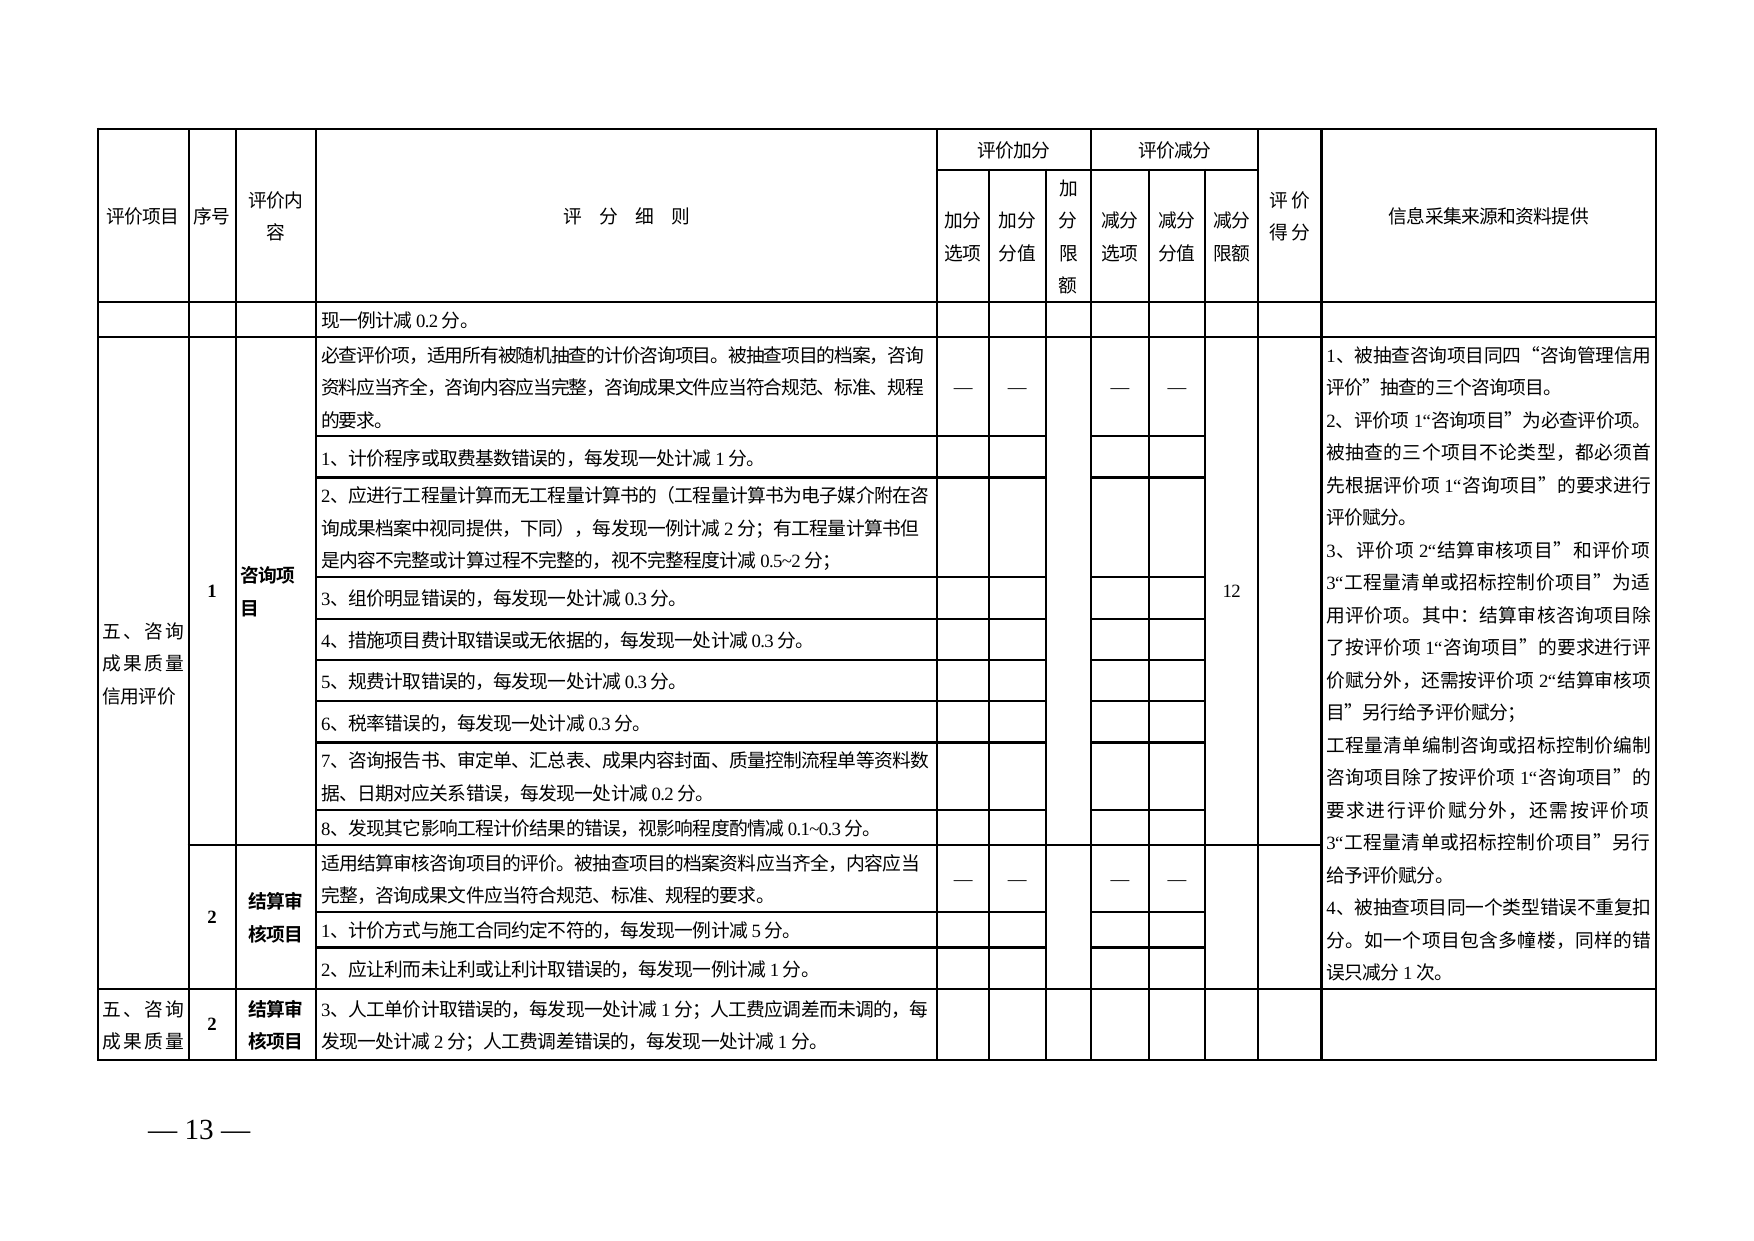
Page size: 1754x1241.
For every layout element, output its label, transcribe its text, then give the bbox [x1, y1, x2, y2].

table_cell 加分 分值 [990, 171, 1045, 301]
table_cell 5、规费计取错误的，每发现一处计减0.3分。 [317, 661, 936, 700]
table_cell [1047, 338, 1090, 844]
table_cell [1092, 303, 1148, 336]
table_cell [1150, 303, 1204, 336]
table_cell [1150, 744, 1204, 808]
table_cell [990, 744, 1045, 808]
table_cell [990, 578, 1045, 617]
table_cell [1092, 990, 1148, 1058]
table_cell [1206, 990, 1257, 1058]
table_cell [938, 578, 988, 617]
table_cell [938, 479, 988, 576]
table_cell — [1150, 338, 1204, 435]
table_cell 2、应进行工程量计算而无工程量计算书的（工程量计算书为电子媒介附在咨询成果档案中视同提供，下同），每发现一例计减2分；有工程量计算书但是内容不完整或计算过程不完整的，视不完整程度计减0.5~2分； [317, 479, 936, 576]
table_cell 加分 限额 [1047, 171, 1090, 301]
table_cell [938, 913, 988, 946]
table_cell [1206, 846, 1257, 988]
table_cell [1259, 990, 1320, 1058]
table_cell 12 [1206, 338, 1257, 844]
table_cell [1150, 437, 1204, 476]
table_cell 五、咨询成果质量信用评价 [99, 990, 188, 1058]
table_cell [938, 990, 988, 1058]
table_cell [1092, 661, 1148, 700]
table_cell [990, 437, 1045, 476]
table_cell 1 [190, 338, 235, 844]
table_cell [990, 702, 1045, 741]
table_header 评价内容 [237, 130, 315, 301]
table_cell [1092, 913, 1148, 946]
table_cell — [938, 338, 988, 435]
table_cell [1150, 990, 1204, 1058]
table_cell 4、措施项目费计取错误或无依据的，每发现一处计减0.3分。 [317, 620, 936, 659]
table_cell 加分 选项 [938, 171, 988, 301]
table_cell [1092, 437, 1148, 476]
table_cell [1150, 479, 1204, 576]
table_cell — [990, 846, 1045, 911]
table_cell 减分限额 [1206, 171, 1257, 301]
table_cell 1、计价程序或取费基数错误的，每发现一处计减1分。 [317, 437, 936, 476]
table_cell [990, 620, 1045, 659]
table_cell [990, 811, 1045, 844]
table_cell [938, 811, 988, 844]
table_cell — [1092, 338, 1148, 435]
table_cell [317, 303, 936, 336]
table_cell 2、应让利而未让利或让利计取错误的，每发现一例计减1分。 [317, 949, 936, 988]
table_cell [1323, 990, 1655, 1058]
table_cell [990, 913, 1045, 946]
table_cell 必查评价项，适用所有被随机抽查的计价咨询项目。被抽查项目的档案，咨询资料应当齐全，咨询内容应当完整，咨询成果文件应当符合规范、标准、规程的要求。 [317, 338, 936, 435]
table_cell [1150, 620, 1204, 659]
table_cell 1、计价方式与施工合同约定不符的，每发现一例计减5分。 [317, 913, 936, 946]
table_cell [1092, 578, 1148, 617]
table_cell 减分 分值 [1150, 171, 1204, 301]
table_cell [1047, 990, 1090, 1058]
table_header 信息采集来源和资料提供 [1323, 130, 1655, 301]
table_cell [1150, 913, 1204, 946]
table_cell [938, 620, 988, 659]
table_header 评 价 得 分 [1259, 130, 1320, 301]
table_header 评价加分 [938, 130, 1090, 169]
table_cell [1259, 846, 1320, 988]
table_cell 1、被抽查咨询项目同四“咨询管理信用评价”抽查的三个咨询项目。 2、评价项1“咨询项目”为必查评价项。被抽查的三个项目不论类型，都必须首先根据评价项1“咨询项目”的要求进行评价赋分。 3、评价项2“结算审核项目”和评价项3“工程量清单或招标控制价项目”为适用评价项。其中：结算审核咨询项目除了按评价项1“咨询项目”的要求进行评价赋分外，还需按评价项2“结算审核项目”另行给予评价赋分； 工程量清单编制咨询或招标控制价编制咨询项目除了按评价项1“咨询项目”的要求进行评价赋分外，还需按评价项3“工程量清单或招标控制价项目”另行给予评价赋分。 4、被抽查项目同一个类型错误不重复扣分。如一个项目包含多幢楼，同样的错误只减分1次。 [1323, 338, 1655, 988]
table_cell 8、发现其它影响工程计价结果的错误，视影响程度酌情减0.1~0.3分。 [317, 811, 936, 844]
table_cell 结算审核项目 [237, 990, 315, 1058]
table_cell 3、人工单价计取错误的，每发现一处计减1分；人工费应调差而未调的，每发现一处计减2分；人工费调差错误的，每发现一处计减1分。 [317, 990, 936, 1058]
table_cell [938, 661, 988, 700]
table_cell [1092, 479, 1148, 576]
table_cell 五、咨询成果质量信用评价 [99, 338, 188, 988]
table_cell — [990, 338, 1045, 435]
table_cell [990, 479, 1045, 576]
table_header 序号 [190, 130, 235, 301]
table_cell 减分 选项 [1092, 171, 1148, 301]
table_cell [1150, 661, 1204, 700]
table_cell [938, 702, 988, 741]
table_cell [938, 437, 988, 476]
table_cell [990, 990, 1045, 1058]
table_cell — [1150, 846, 1204, 911]
table_header 评价项目 [99, 130, 188, 301]
table_cell [1150, 702, 1204, 741]
table_cell [1150, 949, 1204, 988]
table_cell 咨询项目 [237, 338, 315, 844]
table_cell [990, 303, 1045, 336]
table_cell [1092, 949, 1148, 988]
table_cell 适用结算审核咨询项目的评价。被抽查项目的档案资料应当齐全，内容应当完整，咨询成果文件应当符合规范、标准、规程的要求。 [317, 846, 936, 911]
table_header 评 分 细 则 [317, 130, 936, 301]
table_cell [1092, 811, 1148, 844]
table_cell [1092, 744, 1148, 808]
table_cell [1259, 338, 1320, 844]
table_cell [990, 949, 1045, 988]
table_cell — [1092, 846, 1148, 911]
table_cell [938, 949, 988, 988]
table_cell 2 [190, 846, 235, 988]
table_cell [1092, 702, 1148, 741]
table_cell [938, 303, 988, 336]
table_cell [990, 661, 1045, 700]
table_cell 3、组价明显错误的，每发现一处计减0.3分。 [317, 578, 936, 617]
table_cell 6、税率错误的，每发现一处计减0.3分。 [317, 702, 936, 741]
table_cell 7、咨询报告书、审定单、汇总表、成果内容封面、质量控制流程单等资料数据、日期对应关系错误，每发现一处计减0.2分。 [317, 744, 936, 808]
table_cell [1047, 846, 1090, 988]
table_cell [1150, 578, 1204, 617]
table_cell — [938, 846, 988, 911]
table_cell 结算审核项目 [237, 846, 315, 988]
table_cell [1150, 811, 1204, 844]
table_cell [938, 744, 988, 808]
table_header 评价减分 [1092, 130, 1257, 169]
table_cell [1092, 620, 1148, 659]
table_cell 2 [190, 990, 235, 1058]
